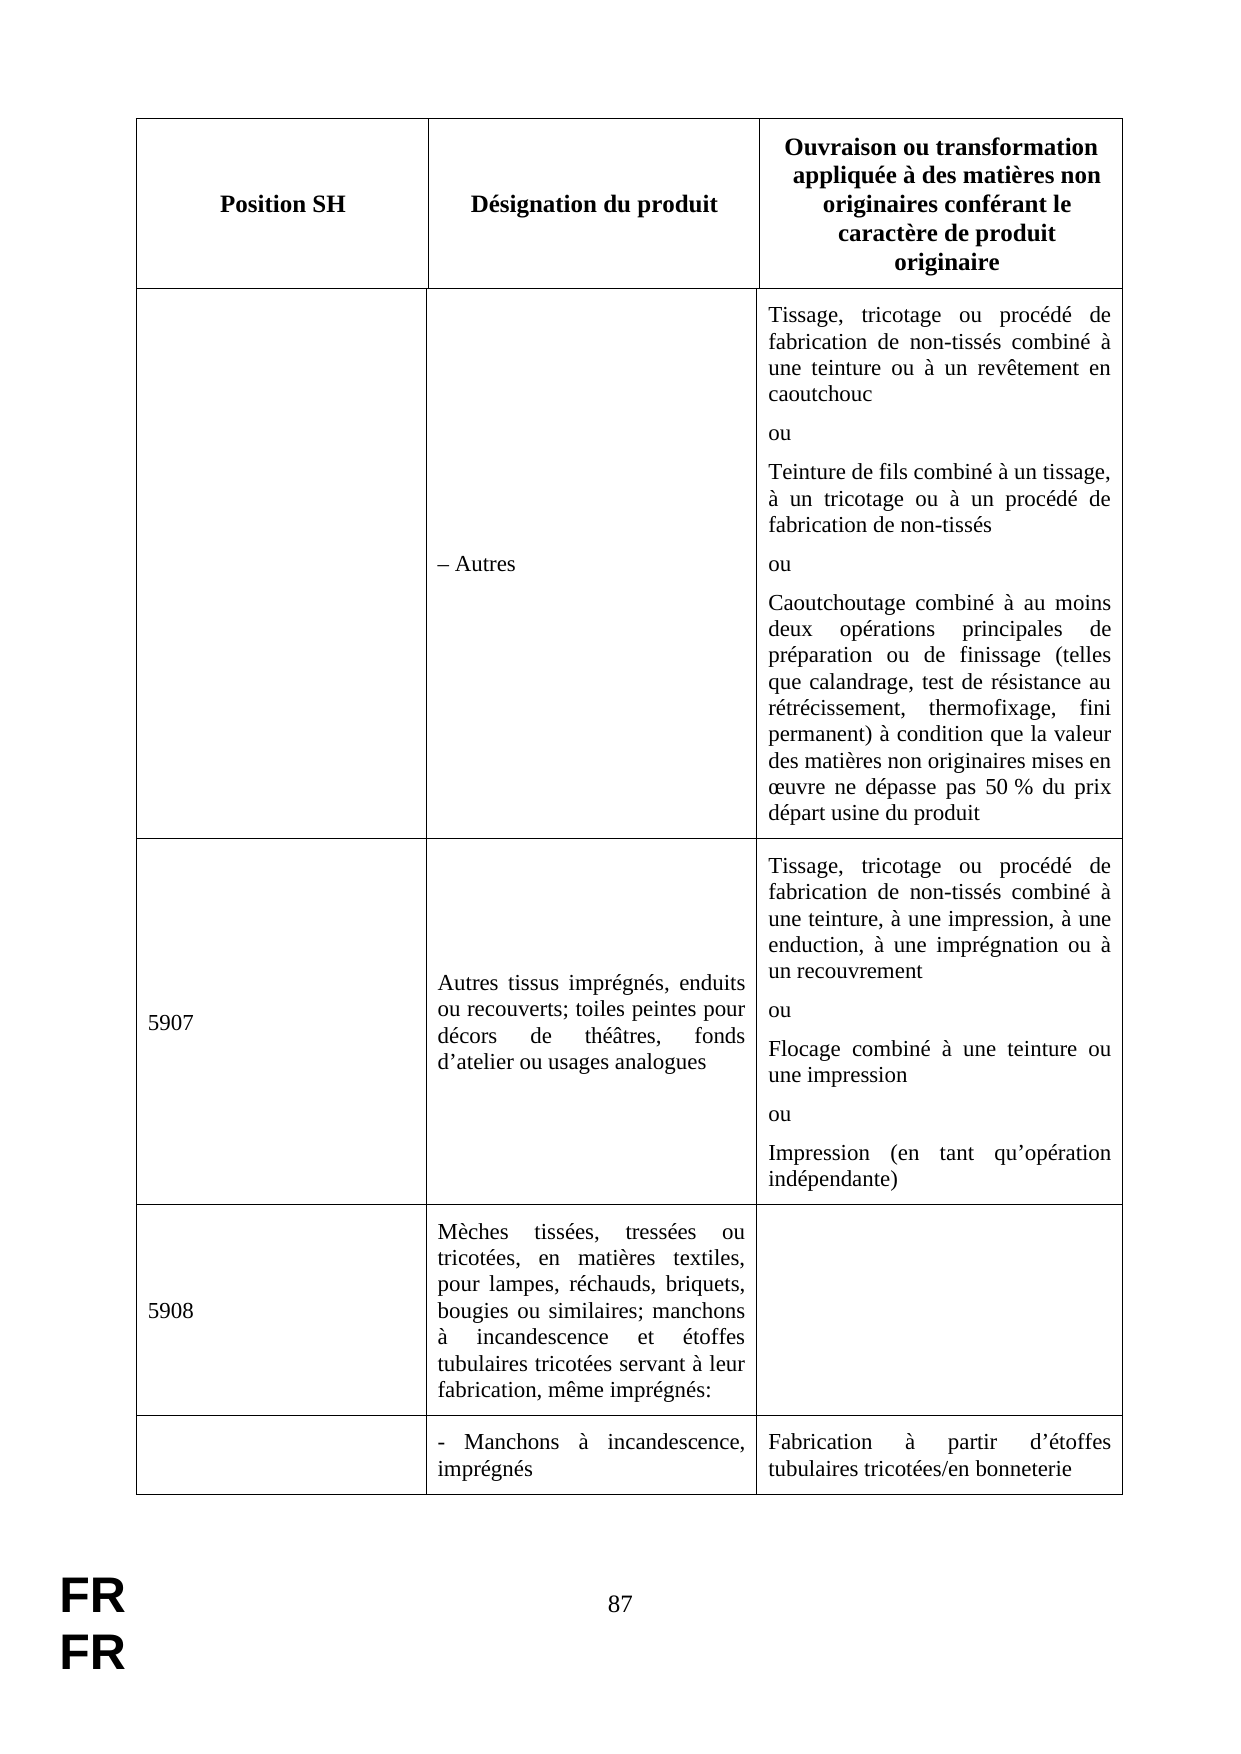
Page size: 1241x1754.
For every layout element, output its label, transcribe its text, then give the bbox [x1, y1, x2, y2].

table_cell [137, 289, 426, 838]
table_header Désignation du produit [429, 119, 759, 288]
table_cell [137, 1416, 426, 1493]
table_cell Tissage, tricotage ou procédé de fabrication de non-tissés combiné à une teinture, à une impression, à une enduction, à une imprégnation ou à un recouvrement ou Flocage combiné à une teinture ou une impression ou Impression (en tant qu’opération indépendante) [757, 839, 1122, 1204]
table_cell - Manchons à incandescence, imprégnés [427, 1416, 756, 1493]
table_header Position SH [137, 119, 428, 288]
table_cell 5908 [137, 1205, 426, 1415]
table_cell – Autres [427, 289, 756, 838]
table_cell Tissage, tricotage ou procédé de fabrication de non-tissés combiné à une teinture ou à un revêtement en caoutchouc ou Teinture de fils combiné à un tissage, à un tricotage ou à un procédé de fabrication de non-tissés ou Caoutchoutage combiné à au moins deux opérations principales de préparation ou de finissage (telles que calandrage, test de résistance au rétrécissement, thermofixage, fini permanent) à condition que la valeur des matières non originaires mises en œuvre ne dépasse pas 50 % du prix départ usine du produit [757, 289, 1122, 838]
table_cell 5907 [137, 839, 426, 1204]
table_cell Fabrication à partir d’étoffes tubulaires tricotées/en bonneterie [757, 1416, 1122, 1493]
table_cell Mèches tissées, tressées ou tricotées, en matières textiles, pour lampes, réchauds, briquets, bougies ou similaires; manchons à incandescence et étoffes tubulaires tricotées servant à leur fabrication, même imprégnés: [427, 1205, 756, 1415]
table_cell [757, 1205, 1122, 1415]
table_cell Autres tissus imprégnés, enduits ou recouverts; toiles peintes pour décors de théâtres, fonds d’atelier ou usages analogues [427, 839, 756, 1204]
table_header Ouvraison ou transformation appliquée à des matières non originaires conférant le caractère de produit originaire [760, 119, 1122, 288]
